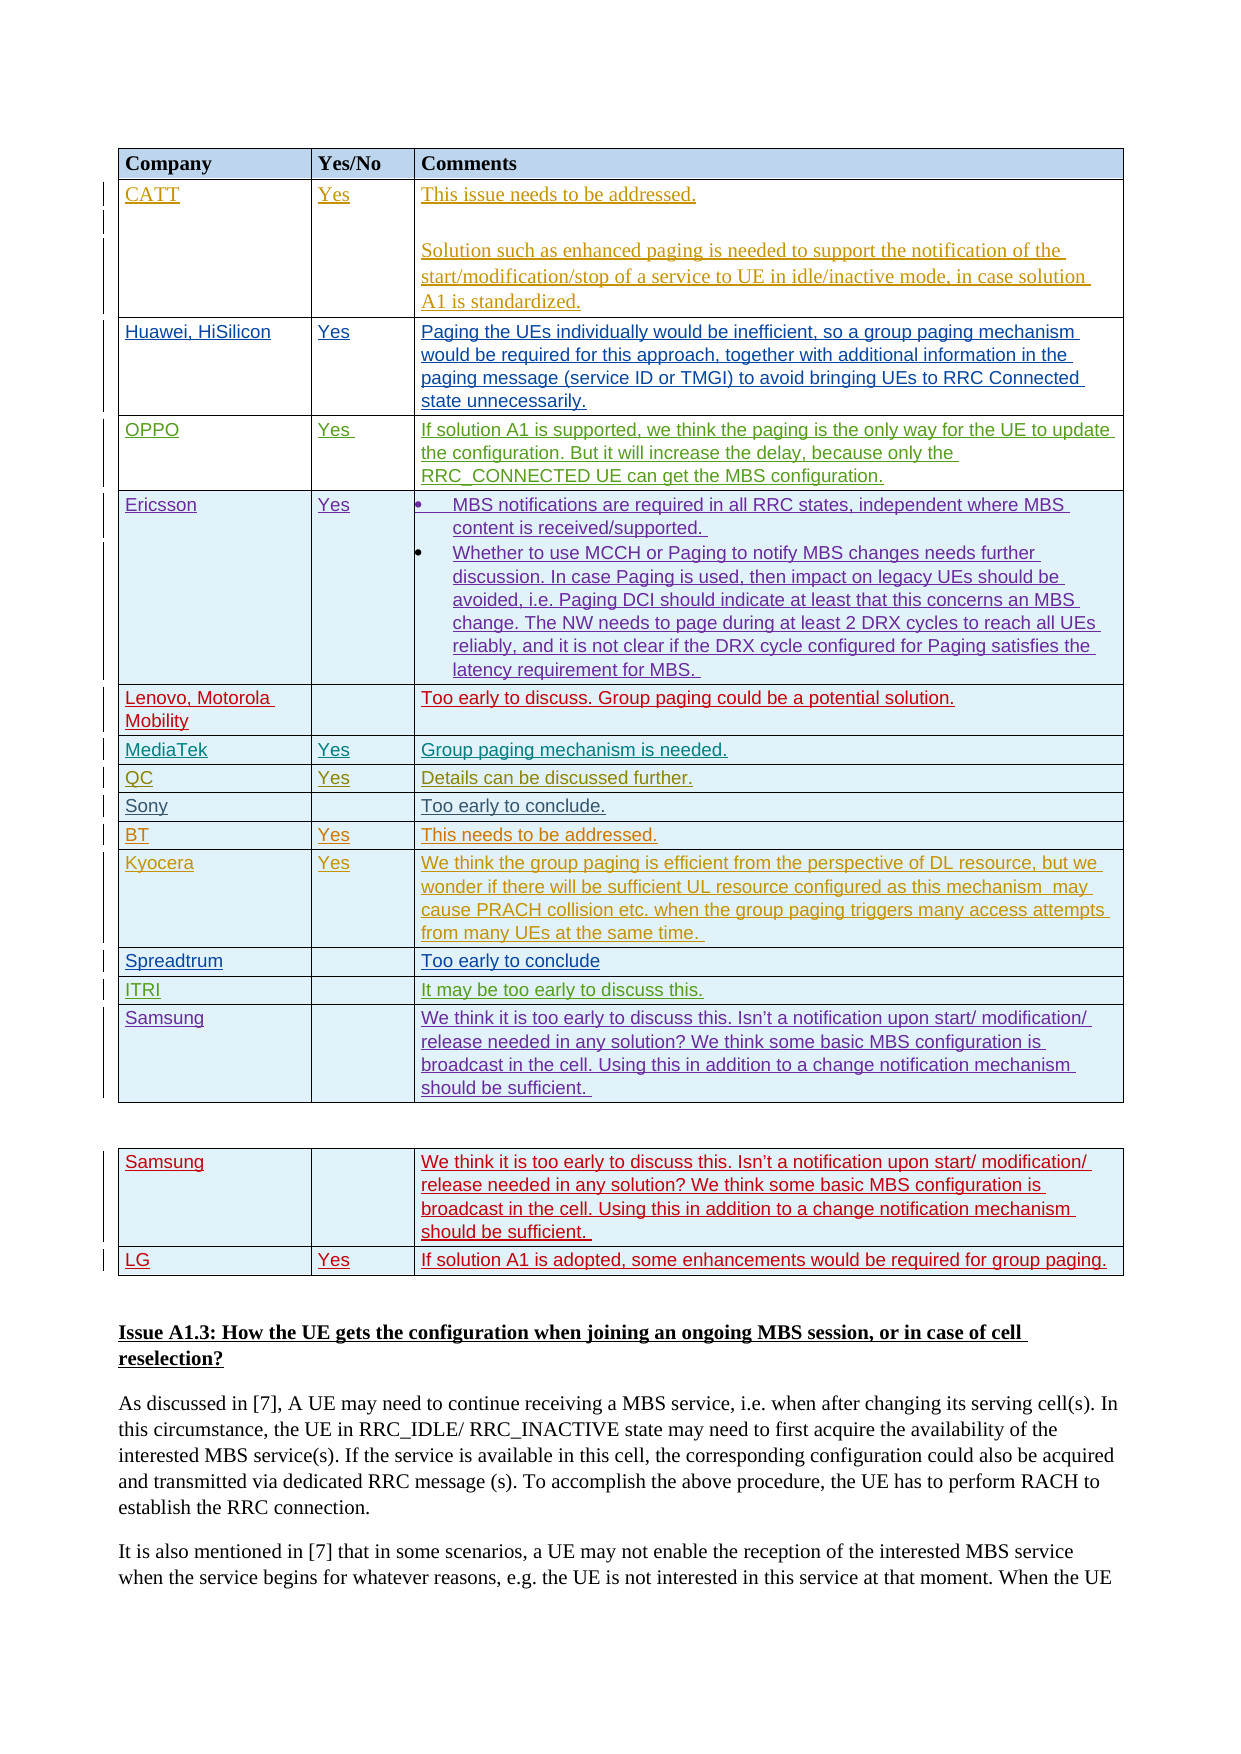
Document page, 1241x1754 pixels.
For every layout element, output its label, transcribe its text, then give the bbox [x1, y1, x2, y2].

table_cell [415, 416, 1123, 490]
text Issue A1.3: How the UE gets the configuration when joining an ongoing MBS session, or in case of cell reselection? [118, 1320, 1122, 1370]
text As discussed in [7], A UE may need to continue receiving a MBS service, i.e. when after changing its serving cell(s). In this circumstance, the UE in RRC_IDLE/ RRC_INACTIVE state may need to first acquire the availability of the interested MBS service(s). If the service is available in this cell, the corresponding configuration could also be acquired and transmitted via dedicated RRC message (s). To accomplish the above procedure, the UE has to perform RACH to establish the RRC connection. [118, 1391, 1122, 1519]
table_header Yes/No [312, 149, 414, 178]
table_cell [415, 180, 1123, 317]
table_cell [312, 416, 414, 490]
table_cell [119, 318, 311, 415]
table_cell [312, 180, 414, 317]
table_header Company [119, 149, 311, 178]
table_cell [312, 318, 414, 415]
table_cell [415, 318, 1123, 415]
table_cell [119, 180, 311, 317]
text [118, 1539, 1122, 1589]
table_cell [119, 416, 311, 490]
table_header Comments [415, 149, 1123, 178]
